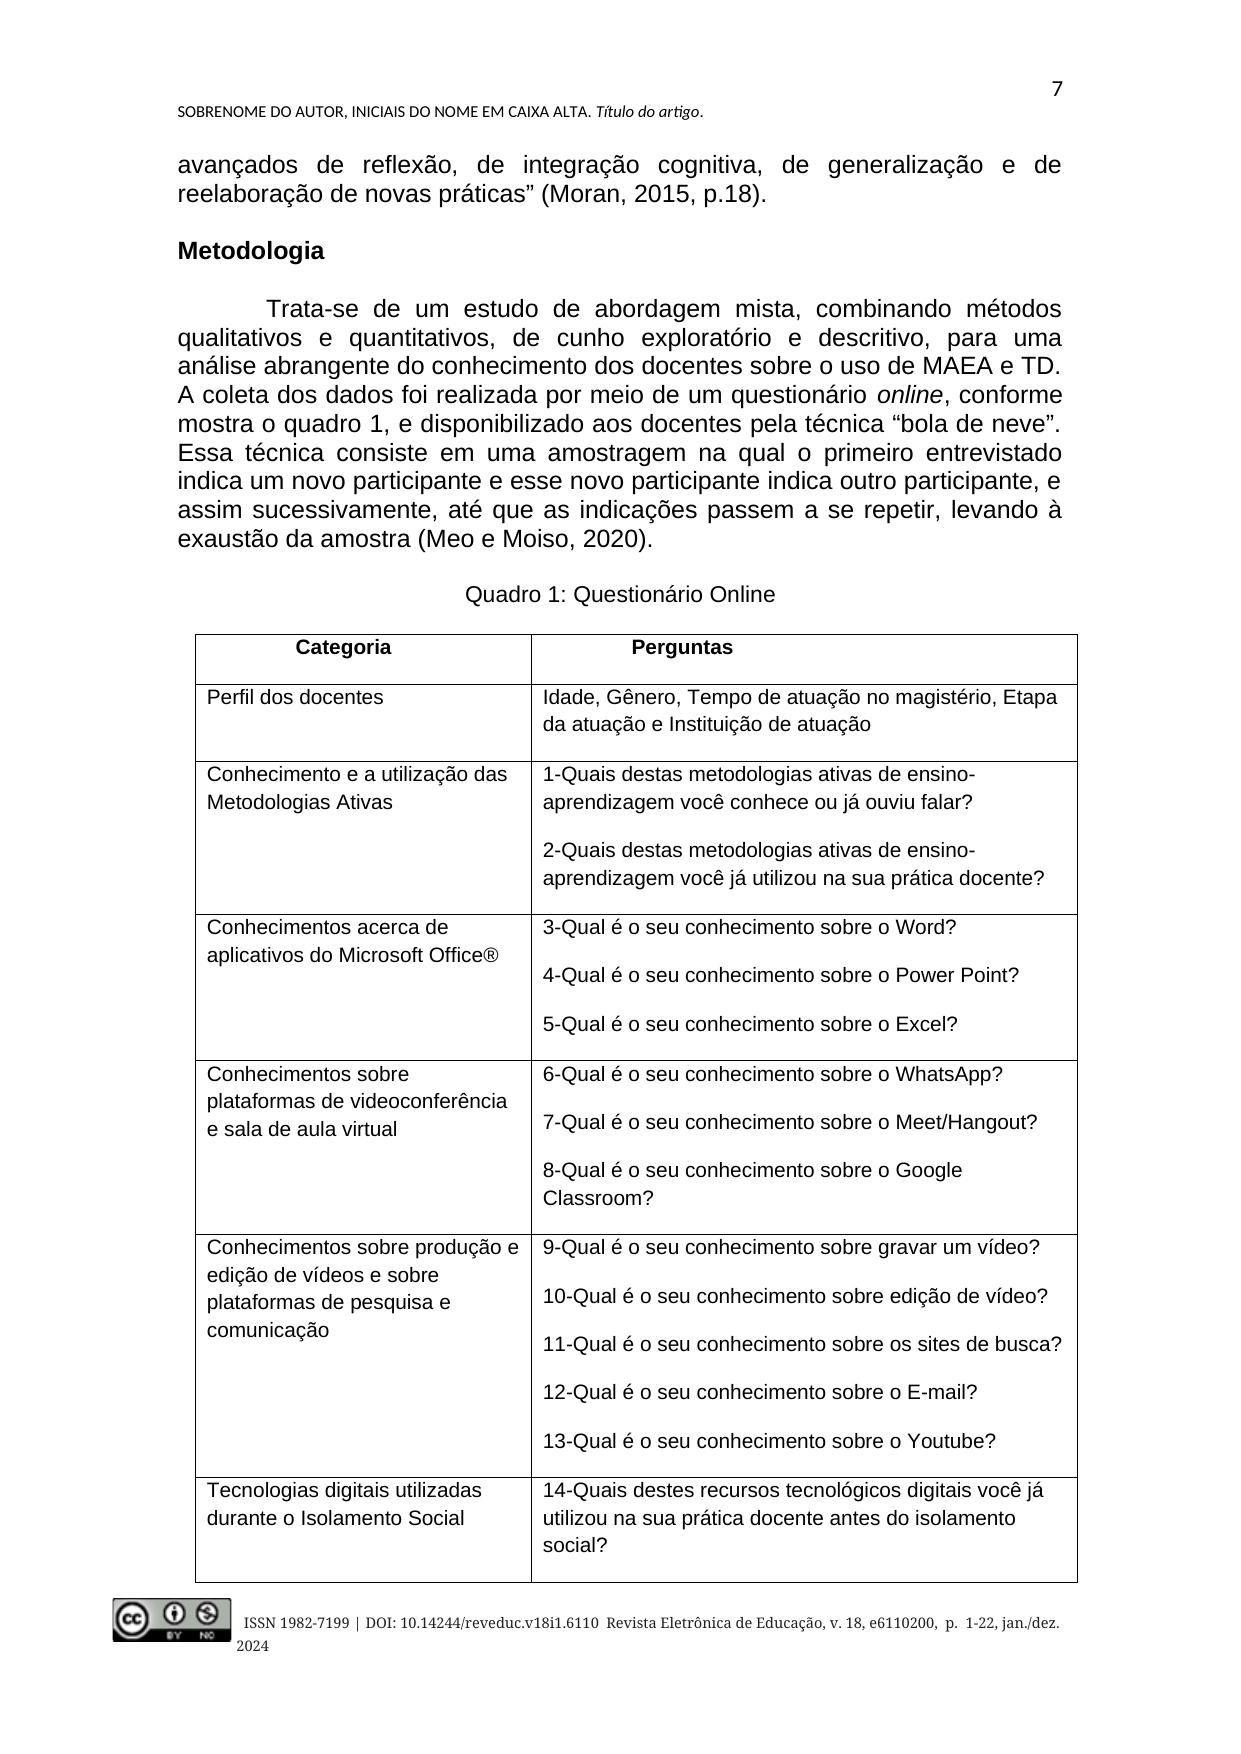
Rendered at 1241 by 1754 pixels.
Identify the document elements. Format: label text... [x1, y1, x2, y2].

table_cell Conhecimentos acerca de aplicativos do Microsoft Office® [196, 915, 531, 1060]
table_cell Idade, Gênero, Tempo de atuação no magistério, Etapa da atuação e Instituição de atuação [532, 685, 1077, 761]
table_header Categoria [196, 635, 531, 684]
table_cell Conhecimento e a utilização das Metodologias Ativas [196, 762, 531, 914]
table_cell 9-Qual é o seu conhecimento sobre gravar um vídeo? 10-Qual é o seu conhecimento sobre edição de vídeo? 11-Qual é o seu conhecimento sobre os sites de busca? 12-Qual é o seu conhecimento sobre o E-mail? 13-Qual é o seu conhecimento sobre o Youtube? [532, 1235, 1077, 1477]
table_cell Perfil dos docentes [196, 685, 531, 761]
table_cell 14-Quais destes recursos tecnológicos digitais você já utilizou na sua prática docente antes do isolamento social? [532, 1478, 1077, 1582]
table_cell Conhecimentos sobre plataformas de videoconferência e sala de aula virtual [196, 1061, 531, 1234]
table_cell 3-Qual é o seu conhecimento sobre o Word? 4-Qual é o seu conhecimento sobre o Power Point? 5-Qual é o seu conhecimento sobre o Excel? [532, 915, 1077, 1060]
text Metodologia [177, 236, 1063, 265]
table_cell Conhecimentos sobre produção e edição de vídeos e sobre plataformas de pesquisa e comunicação [196, 1235, 531, 1477]
table_cell 6-Qual é o seu conhecimento sobre o WhatsApp? 7-Qual é o seu conhecimento sobre o Meet/Hangout? 8-Qual é o seu conhecimento sobre o Google Classroom? [532, 1061, 1077, 1234]
table_cell Tecnologias digitais utilizadas durante o Isolamento Social [196, 1478, 531, 1582]
text Trata-se de um estudo de abordagem mista, combinando métodos qualitativos e quantitativos, de cunho exploratório e descritivo, para uma análise abrangente do conhecimento dos docentes sobre o uso de MAEA e TD. A coleta dos dados foi realizada por meio de um questionário online, conforme mostra o quadro 1, e disponibilizado aos docentes pela técnica “bola de neve”. Essa técnica consiste em uma amostragem na qual o primeiro entrevistado indica um novo participante e esse novo participante indica outro participante, e assim sucessivamente, até que as indicações passem a se repetir, levando à exaustão da amostra (Meo e Moiso, 2020). [177, 294, 1063, 553]
text Quadro 1: Questionário Online [177, 581, 1063, 608]
table_cell 1-Quais destas metodologias ativas de ensino-aprendizagem você conhece ou já ouviu falar? 2-Quais destas metodologias ativas de ensino-aprendizagem você já utilizou na sua prática docente? [532, 762, 1077, 914]
table_header Perguntas [532, 635, 1077, 684]
picture [112, 1598, 232, 1642]
